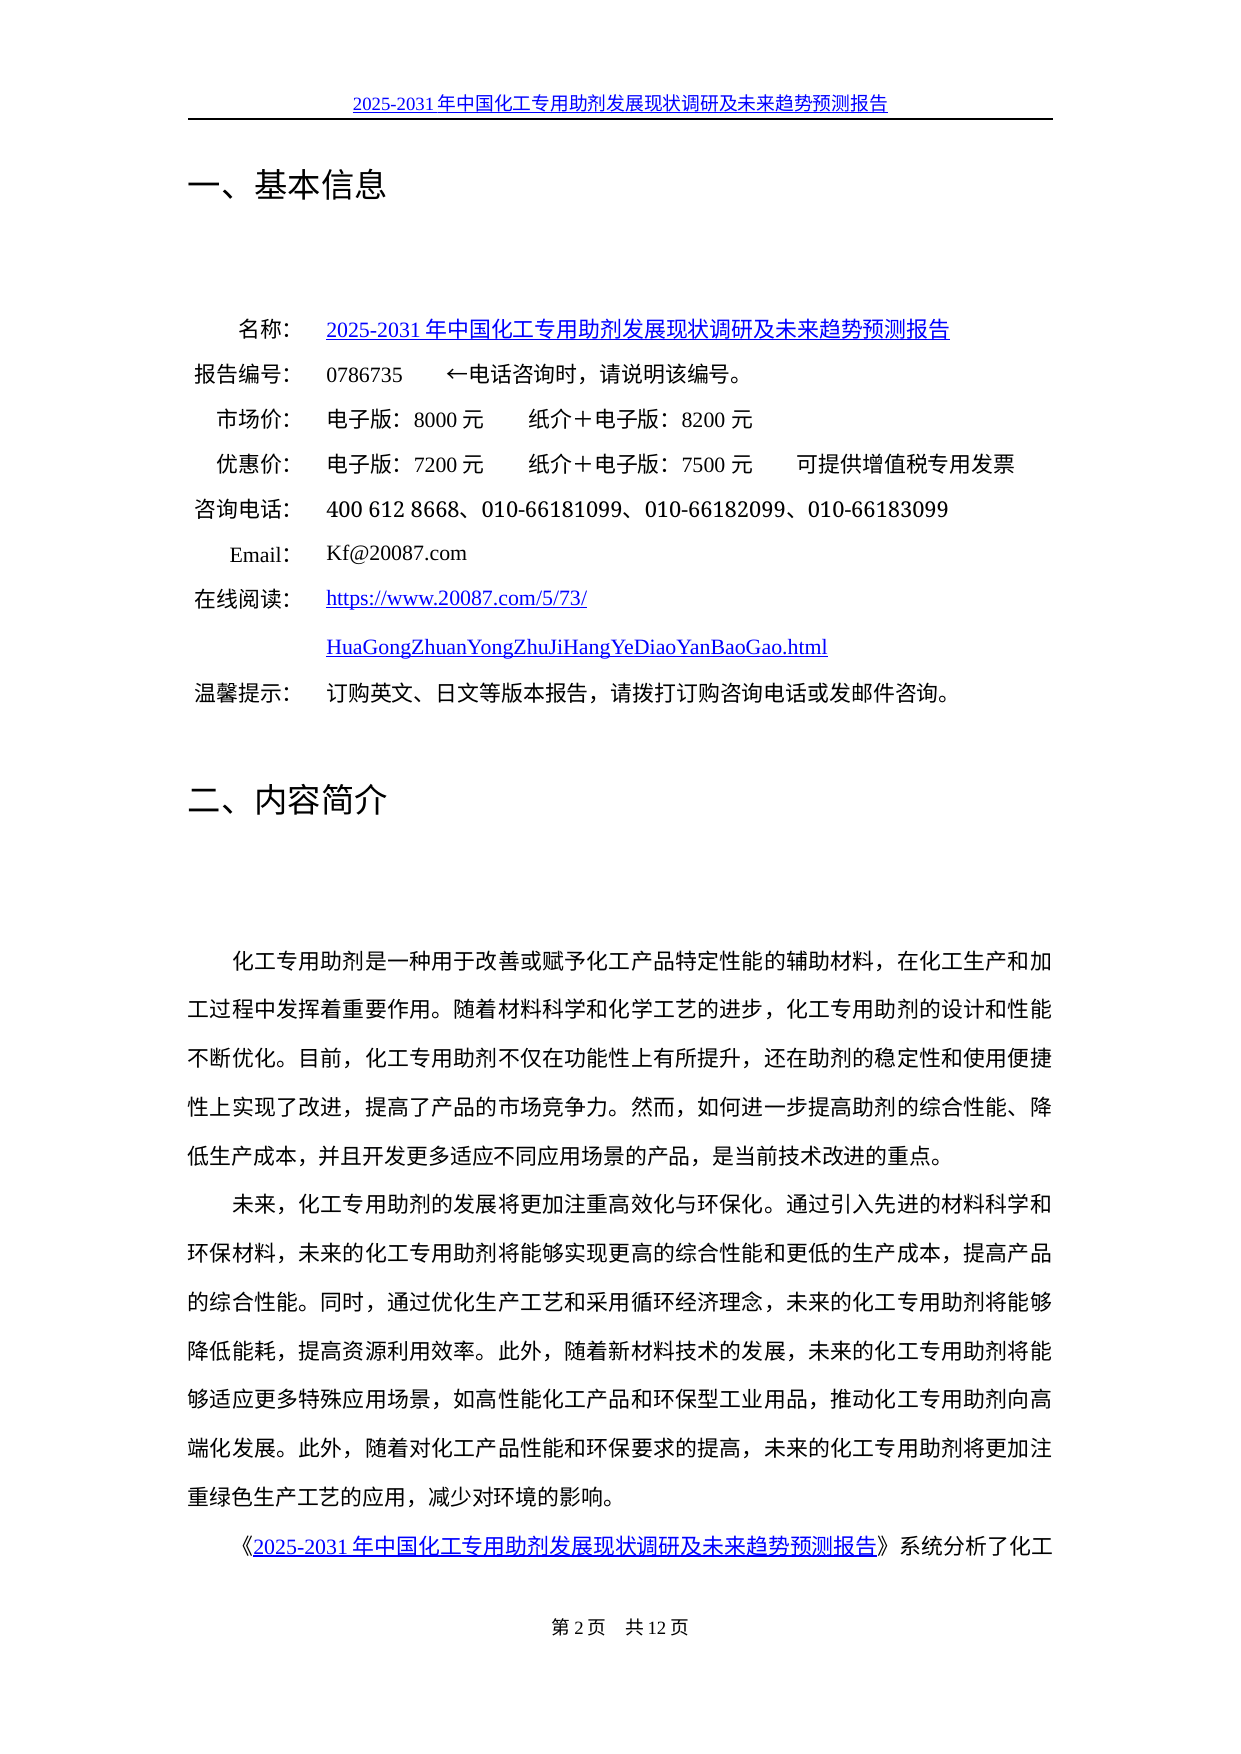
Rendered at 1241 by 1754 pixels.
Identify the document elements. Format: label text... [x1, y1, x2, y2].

title 一、基本信息 [187, 150, 1053, 215]
table_cell 电子版：8000 元 纸介＋电子版：8200 元 [315, 402, 1073, 447]
table_cell 咨询电话： [167, 492, 315, 537]
table_cell [315, 582, 1073, 675]
table_header 名称： [167, 312, 315, 357]
table_cell Email： [167, 537, 315, 582]
table_cell 市场价： [167, 402, 315, 447]
table_cell 400 612 8668、010-66181099、010-66182099、010-66183099 [315, 492, 1073, 537]
table_cell Kf@20087.com [315, 537, 1073, 582]
table_cell 温馨提示： [167, 675, 315, 720]
table_cell 在线阅读： [167, 582, 315, 675]
table_cell 报告编号： [167, 357, 315, 402]
title 二、内容简介 [187, 766, 1053, 831]
table_cell 订购英文、日文等版本报告，请拨打订购咨询电话或发邮件咨询。 [315, 675, 1073, 720]
table_cell 电子版：7200 元 纸介＋电子版：7500 元 可提供增值税专用发票 [315, 447, 1073, 492]
table_cell 优惠价： [167, 447, 315, 492]
table_cell 0786735 ←电话咨询时，请说明该编号。 [315, 357, 1073, 402]
table_header 2025-2031年中国化工专用助剂发展现状调研及未来趋势预测报告 [315, 312, 1073, 357]
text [187, 943, 1053, 1561]
